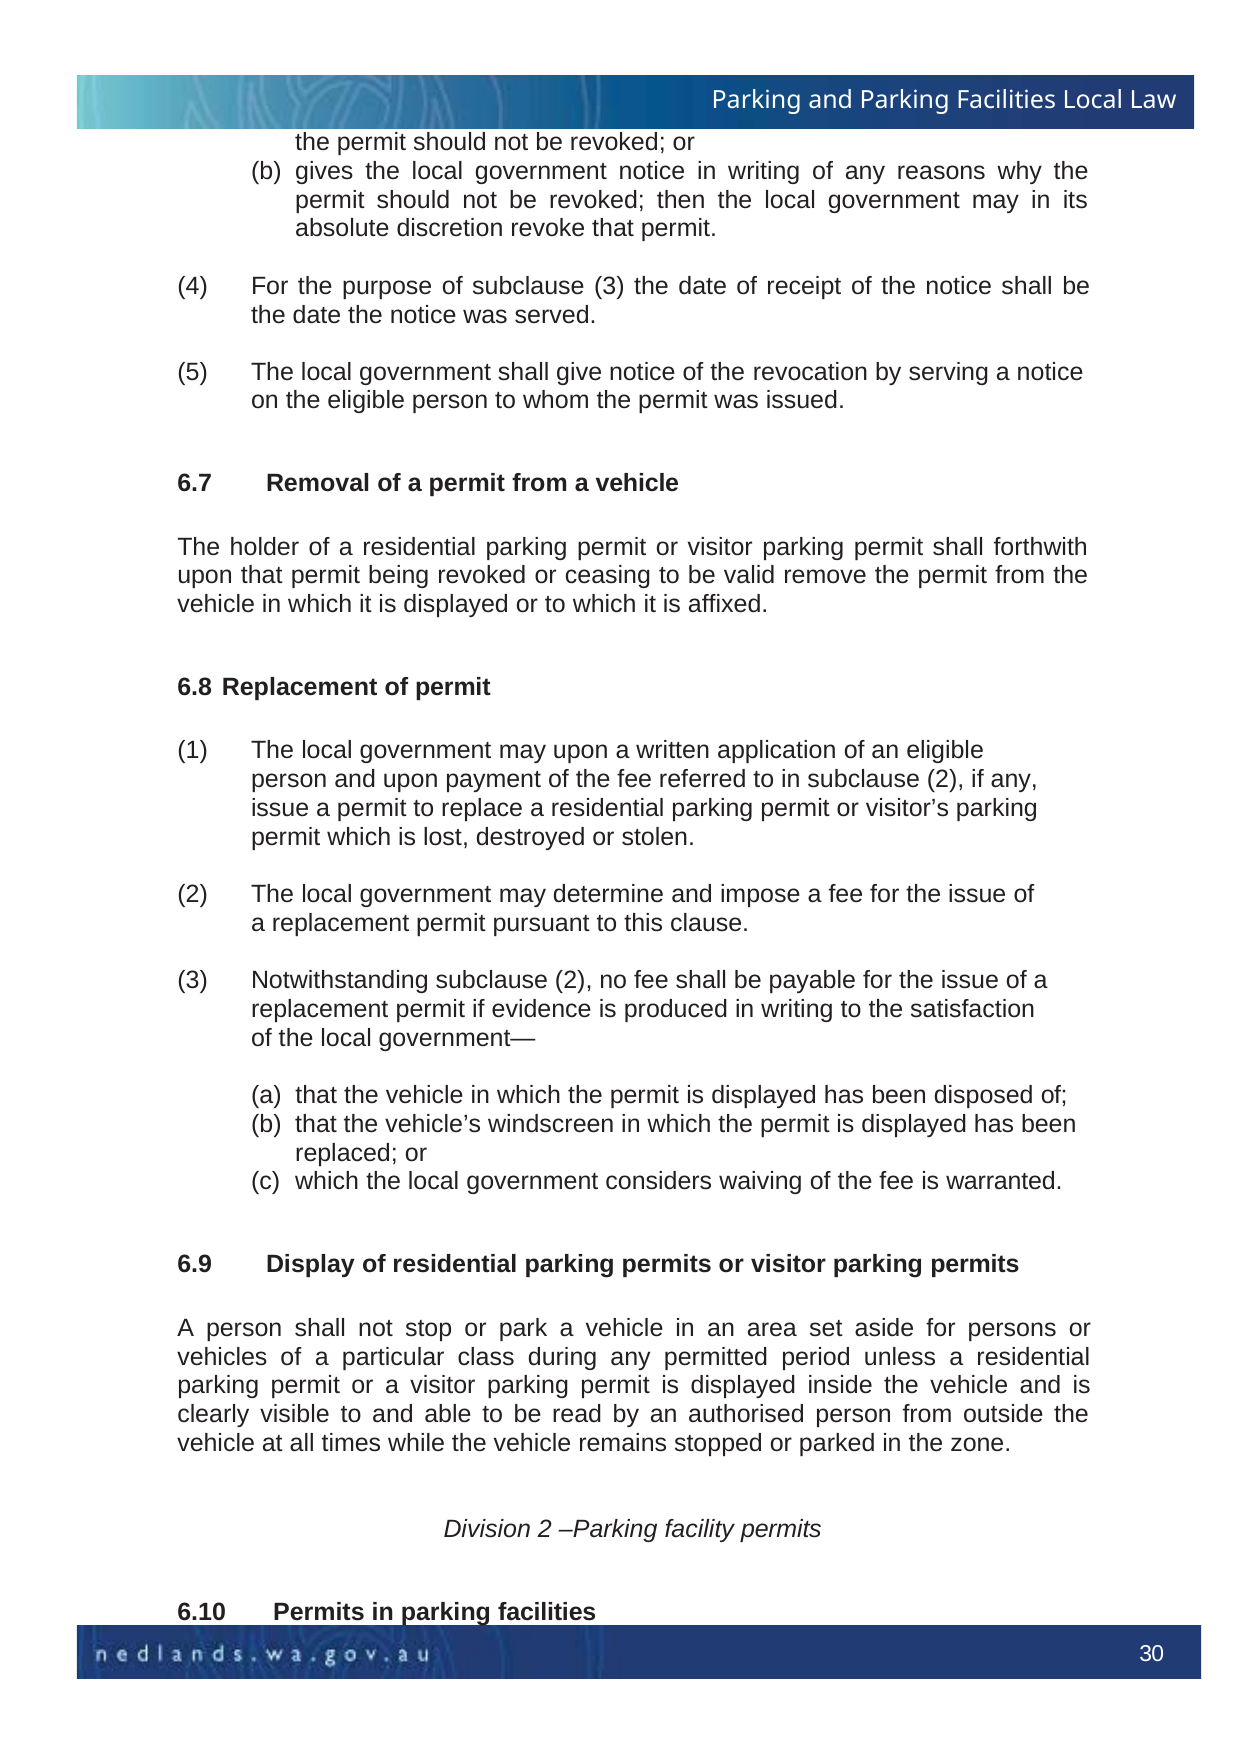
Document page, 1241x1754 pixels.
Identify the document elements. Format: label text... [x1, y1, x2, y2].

subtitle Display of residential parking permits or visitor parking permits [177, 1249, 1209, 1278]
subtitle Removal of a permit from a vehicle [177, 468, 1209, 497]
list The local government may determine and impose a fee for the issue of a replacement permit pursuant to this clause. [177, 879, 1054, 937]
subtitle Replacement of permit [177, 672, 1209, 700]
list which the local government considers waiving of the fee is warranted. [251, 1167, 1209, 1195]
text Division 2 –Parking facility permits [241, 1514, 1027, 1543]
list The local government may upon a written application of an eligible person and upon payment of the fee referred to in subclause (2), if any, issue a permit to replace a residential parking permit or visitor’s parking permit which is lost, destroyed or stolen. [177, 736, 1066, 851]
list Notwithstanding subclause (2), no fee shall be payable for the issue of a replacement permit if evidence is produced in writing to the satisfaction of the local government— [177, 965, 1062, 1052]
list For the purpose of subclause (3) the date of receipt of the notice shall be the date the notice was served. [177, 271, 1090, 328]
list that the vehicle in which the permit is displayed has been disposed of; [251, 1080, 1209, 1109]
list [251, 127, 1090, 156]
picture [76, 1625, 1202, 1679]
picture [76, 75, 1195, 129]
subtitle Permits in parking facilities [177, 1597, 1209, 1626]
list The local government shall give notice of the revocation by serving a notice on the eligible person to whom the permit was issued. [177, 357, 1090, 414]
text The holder of a residential parking permit or visitor parking permit shall forthwith upon that permit being revoked or ceasing to be valid remove the permit from the vehicle in which it is displayed or to which it is affixed. [177, 532, 1089, 618]
list that the vehicle’s windscreen in which the permit is displayed has been replaced; or [251, 1109, 1090, 1167]
text A person shall not stop or park a vehicle in an area set aside for persons or vehicles of a particular class during any permitted period unless a residential parking permit or a visitor parking permit is displayed inside the vehicle and is clearly visible to and able to be read by an authorised person from outside the vehicle at all times while the vehicle remains stopped or parked in the zone. [177, 1313, 1091, 1457]
list gives the local government notice in writing of any reasons why the permit should not be revoked; then the local government may in its absolute discretion revoke that permit. [251, 156, 1090, 242]
